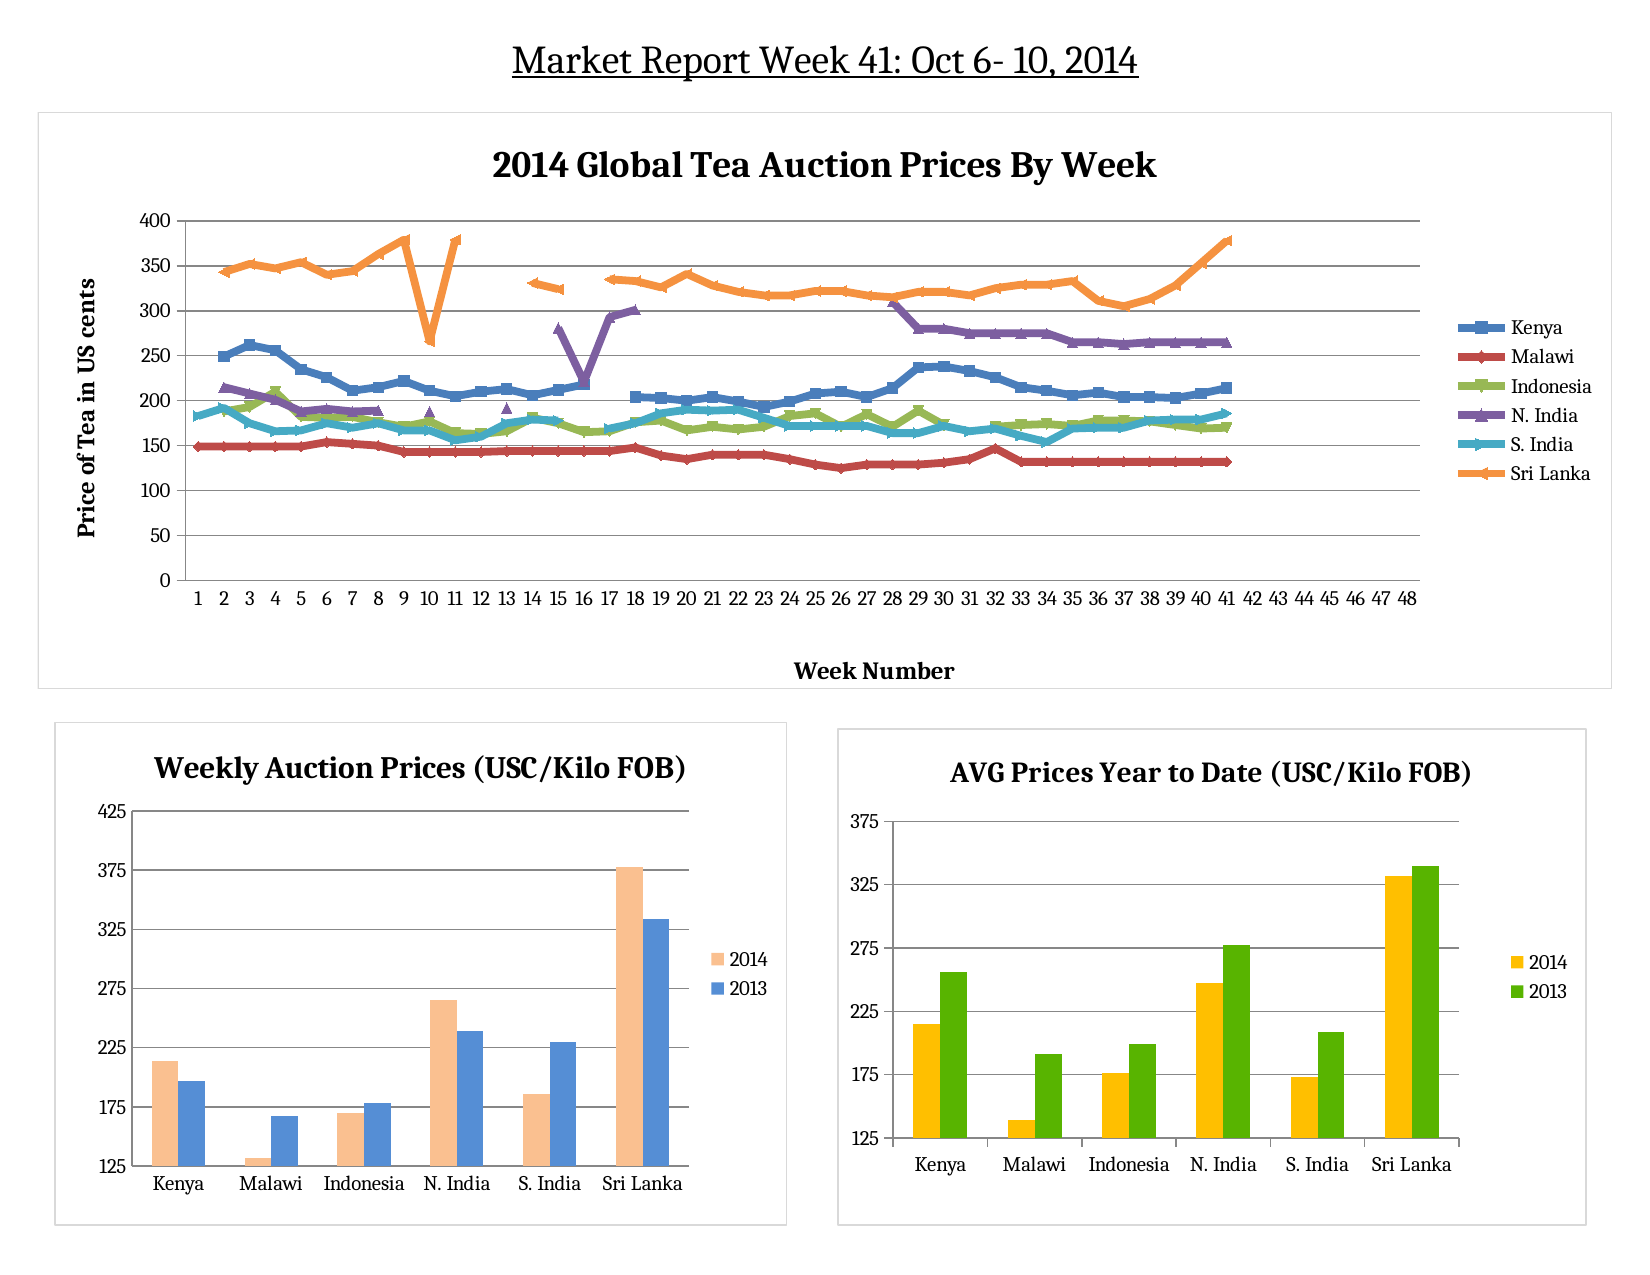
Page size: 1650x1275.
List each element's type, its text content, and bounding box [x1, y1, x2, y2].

text Market Report Week 41: Oct 6- 10, 2014 [37, 37, 1612, 83]
